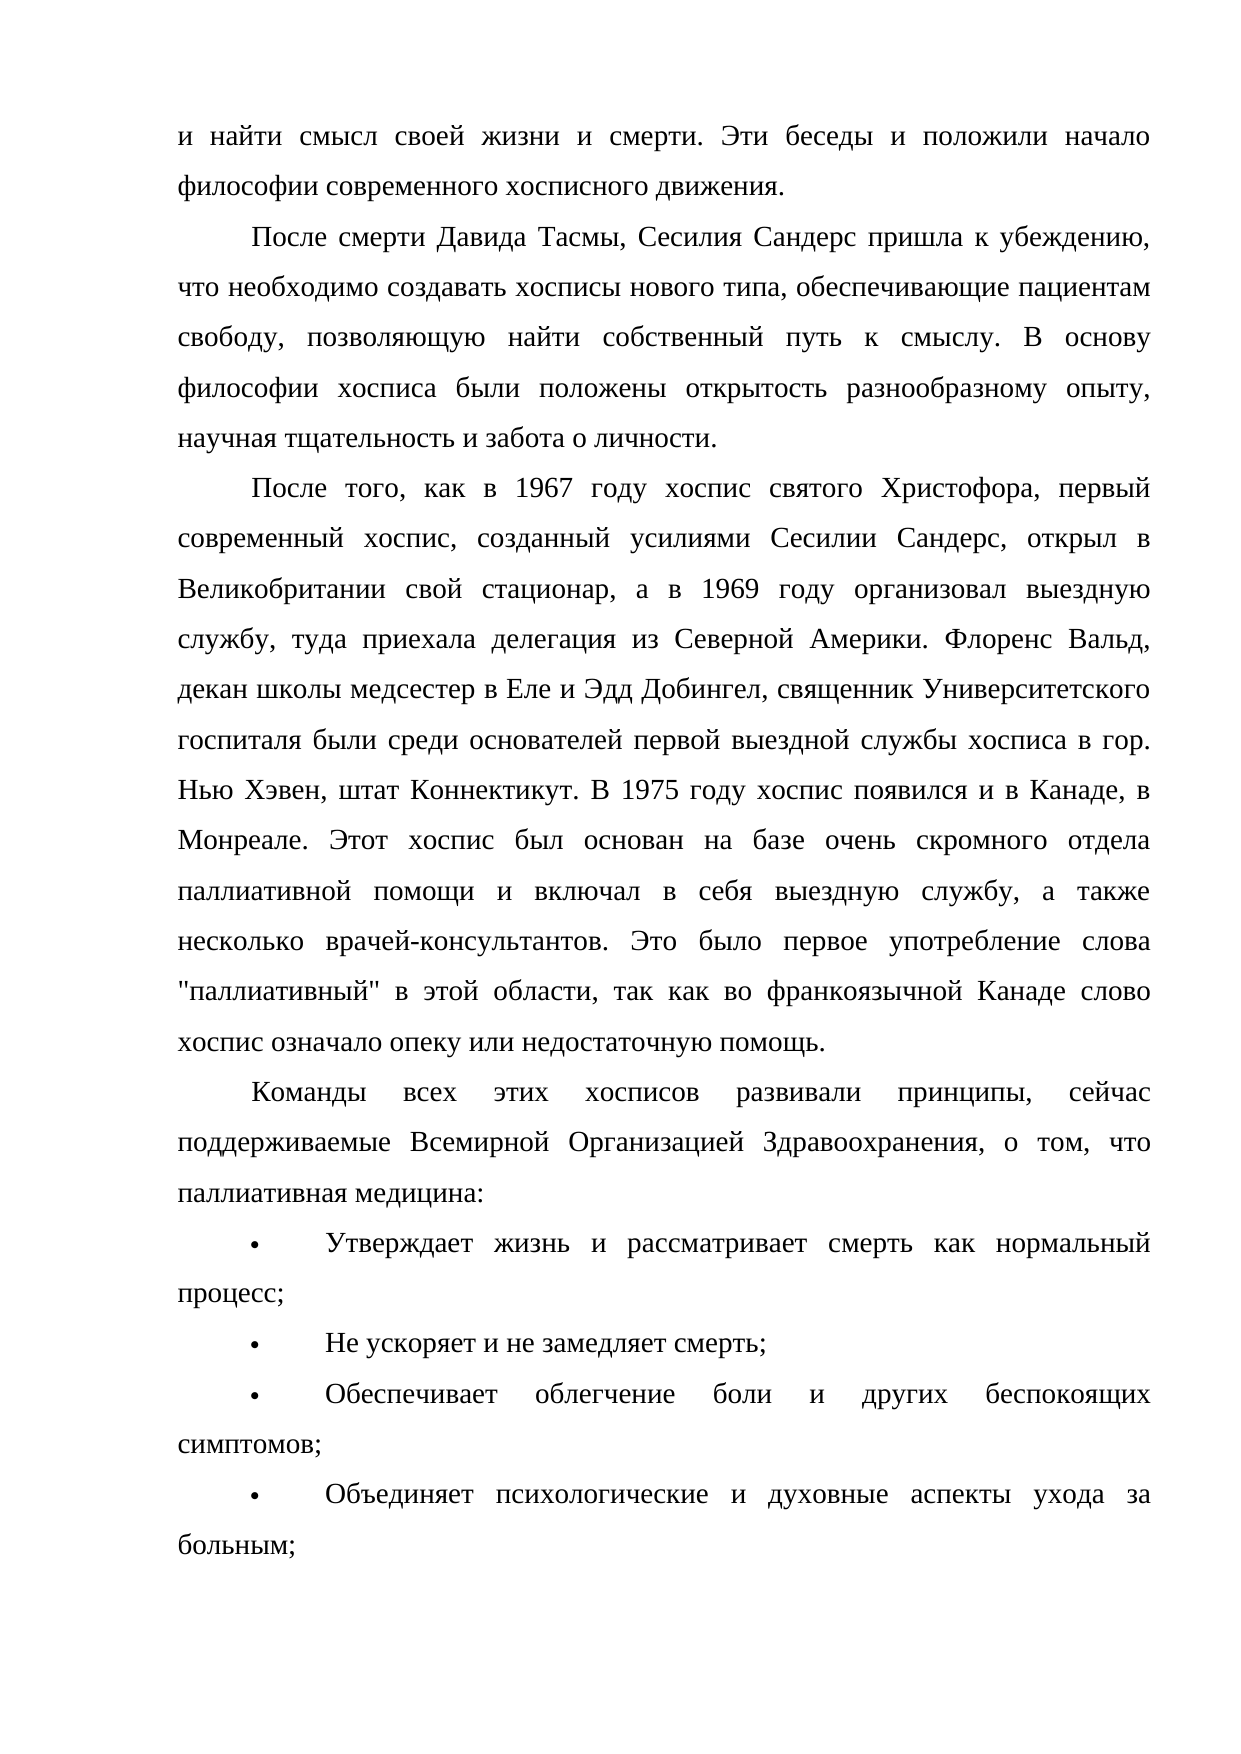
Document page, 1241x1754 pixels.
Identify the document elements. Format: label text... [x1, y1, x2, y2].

list Объединяет психологические и духовные аспекты ухода за больным; [177, 1477, 1152, 1560]
text Команды всех этих хосписов развивали принципы, сейчас поддерживаемые Всемирной Организацией Здравоохранения, о том, что паллиативная медицина: [177, 1074, 1152, 1208]
text После смерти Давида Тасмы, Сесилия Сандерс пришла к убеждению, что необходимо создавать хосписы нового типа, обеспечивающие пациентам свободу, позволяющую найти собственный путь к смыслу. В основу философии хосписа были положены открытость разнообразному опыту, научная тщательность и забота о личности. [177, 219, 1152, 453]
text После того, как в 1967 году хоспис святого Христофора, первый современный хоспис, созданный усилиями Сесилии Сандерс, открыл в Великобритании свой стационар, а в 1969 году организовал выездную службу, туда приехала делегация из Северной Америки. Флоренс Вальд, декан школы медсестер в Еле и Эдд Добингел, священник Университетского госпиталя были среди основателей первой выездной службы хосписа в гор. Нью Хэвен, штат Коннектикут. В 1975 году хоспис появился и в Канаде, в Монреале. Этот хоспис был основан на базе очень скромного отдела паллиативной помощи и включал в себя выездную службу, а также несколько врачей-консультантов. Это было первое употребление слова "паллиативный" в этой области, так как во франкоязычной Канаде слово хоспис означало опеку или недостаточную помощь. [177, 470, 1152, 1057]
list Обеспечивает облегчение боли и других беспокоящих симптомов; [177, 1376, 1152, 1460]
list Не ускоряет и не замедляет смерть; [177, 1326, 1152, 1359]
list Утверждает жизнь и рассматривает смерть как нормальный процесс; [177, 1225, 1152, 1309]
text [177, 118, 1152, 202]
